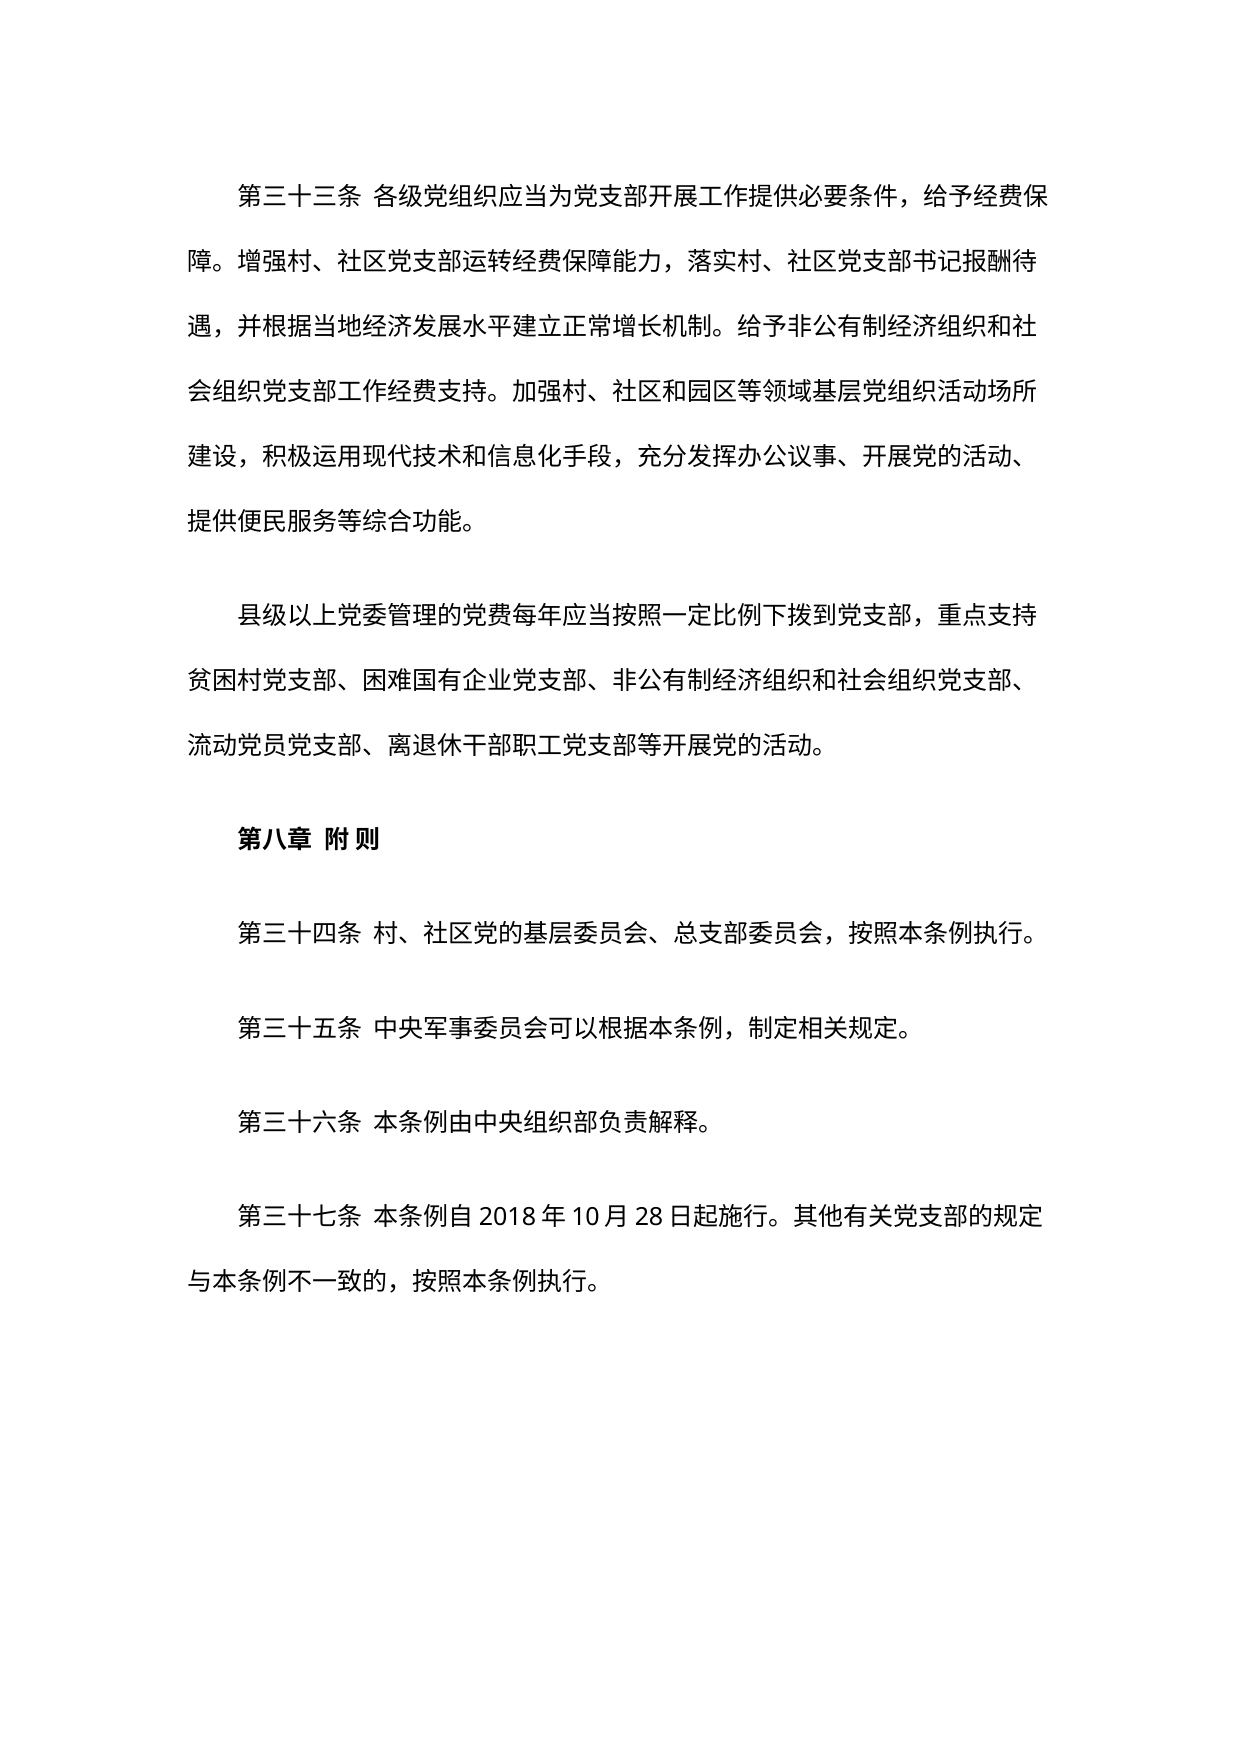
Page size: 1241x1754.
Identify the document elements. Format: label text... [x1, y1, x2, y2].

text 第三十六条 本条例由中央组织部负责解释。 [187, 1088, 1053, 1153]
text 第三十三条 各级党组织应当为党支部开展工作提供必要条件，给予经费保障。增强村、社区党支部运转经费保障能力，落实村、社区党支部书记报酬待遇，并根据当地经济发展水平建立正常增长机制。给予非公有制经济组织和社会组织党支部工作经费支持。加强村、社区和园区等领域基层党组织活动场所建设，积极运用现代技术和信息化手段，充分发挥办公议事、开展党的活动、提供便民服务等综合功能。 [187, 162, 1053, 552]
text 第八章 附 则 [187, 805, 1053, 870]
text 第三十五条 中央军事委员会可以根据本条例，制定相关规定。 [187, 994, 1053, 1059]
text 县级以上党委管理的党费每年应当按照一定比例下拨到党支部，重点支持贫困村党支部、困难国有企业党支部、非公有制经济组织和社会组织党支部、流动党员党支部、离退休干部职工党支部等开展党的活动。 [187, 581, 1053, 776]
text 第三十七条 本条例自2018年10月28日起施行。其他有关党支部的规定与本条例不一致的，按照本条例执行。 [187, 1182, 1053, 1312]
text 第三十四条 村、社区党的基层委员会、总支部委员会，按照本条例执行。 [187, 899, 1053, 964]
